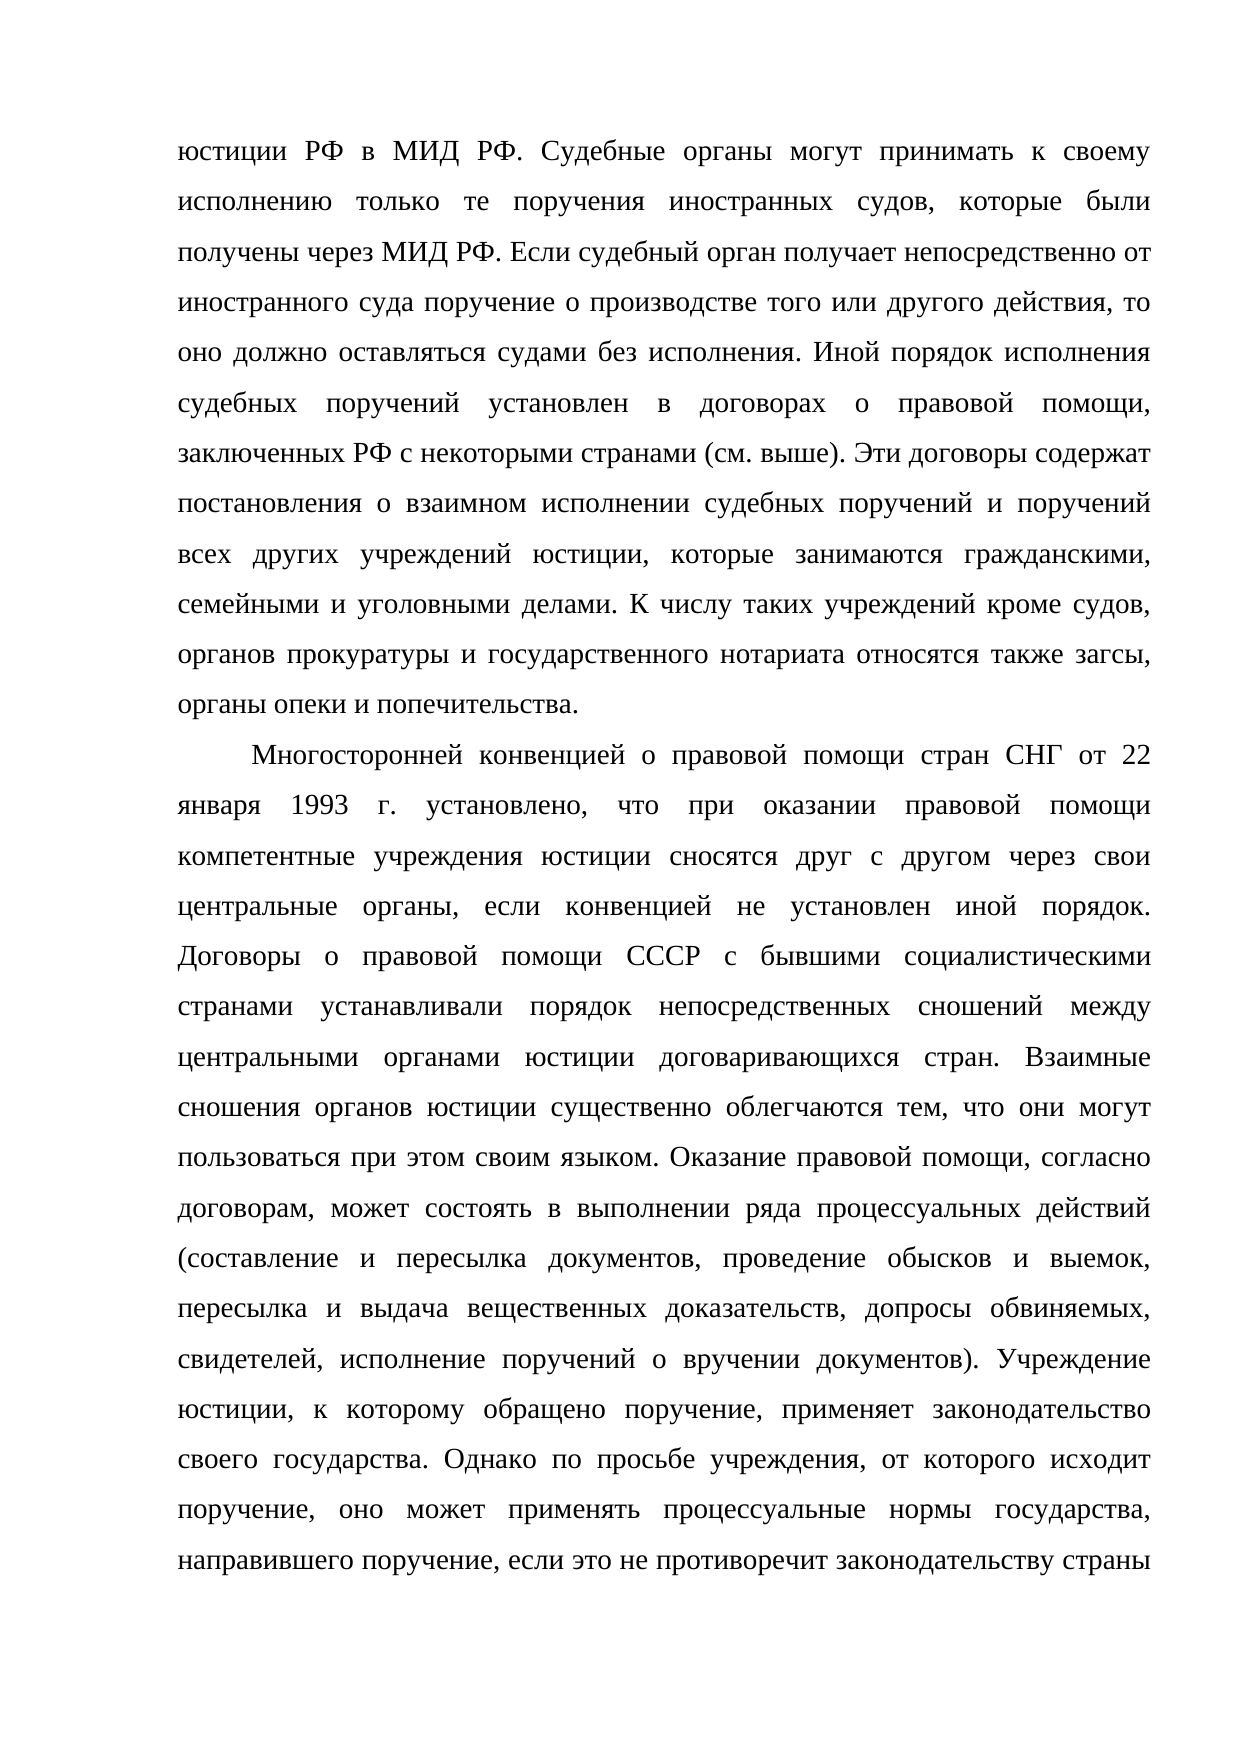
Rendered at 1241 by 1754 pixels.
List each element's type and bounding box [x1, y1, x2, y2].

text [177, 133, 1152, 720]
text [177, 737, 1152, 1576]
